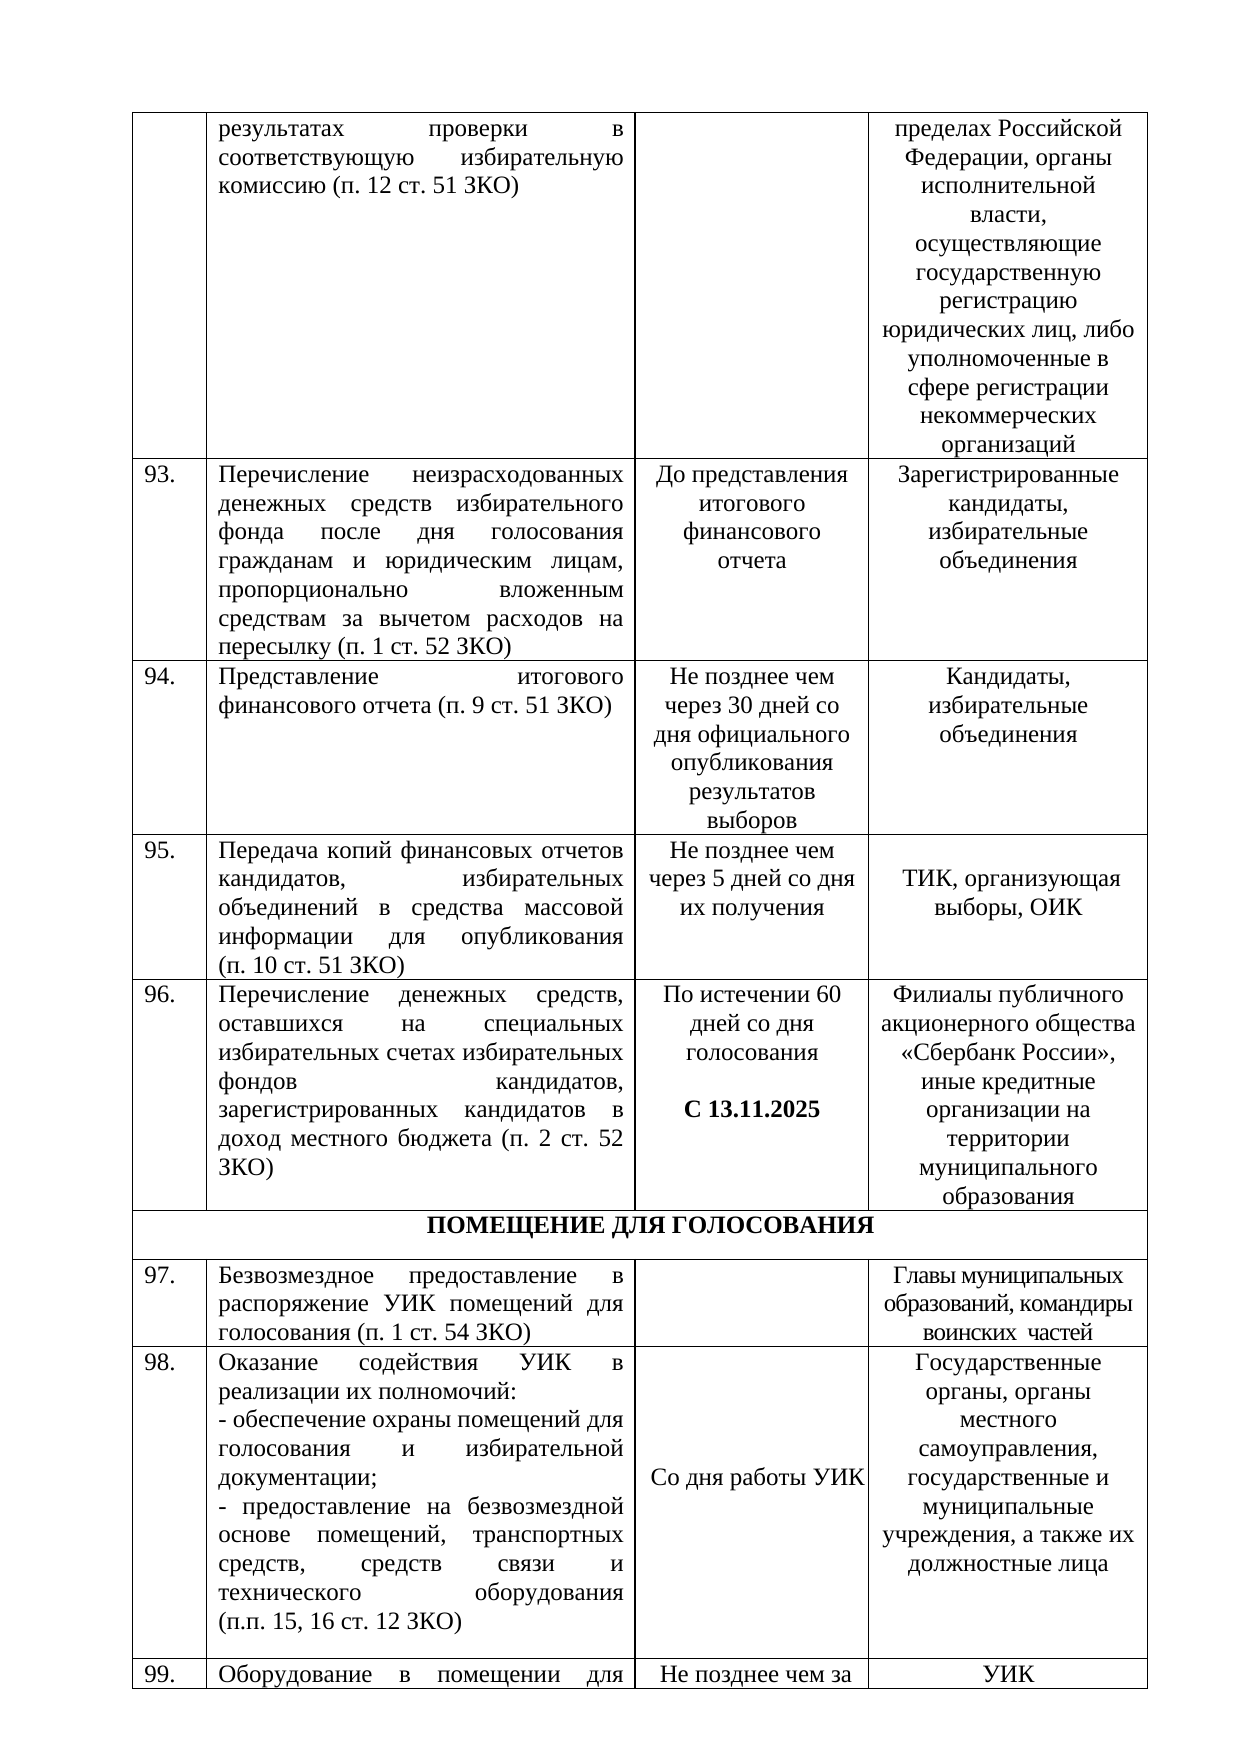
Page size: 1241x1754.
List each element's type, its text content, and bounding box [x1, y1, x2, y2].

table_cell Перечисление денежных средств, оставшихся на специальных избирательных счетах избирательных фондов кандидатов, зарегистрированных кандидатов в доход местного бюджета (п. 2 ст. 52 ЗКО) [207, 980, 634, 1209]
table_cell Передача копий финансовых отчетов кандидатов, избирательных объединений в средства массовой информации для опубликования (п. 10 ст. 51 ЗКО) [207, 835, 634, 978]
table_cell [133, 1659, 206, 1688]
table_cell Не позднее чем через 5 дней со дня их получения [636, 835, 868, 978]
table_cell ПОМЕЩЕНИЕ ДЛЯ ГОЛОСОВАНИЯ [133, 1211, 1147, 1259]
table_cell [636, 113, 868, 458]
table_cell Безвозмездное предоставление в распоряжение УИК помещений для голосования (п. 1 ст. 54 ЗКО) [207, 1260, 634, 1346]
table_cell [869, 113, 1147, 458]
table_cell [133, 661, 206, 834]
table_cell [207, 1659, 634, 1688]
table_cell [133, 835, 206, 978]
table_cell До представления итогового финансового отчета [636, 459, 868, 660]
table_cell [133, 980, 206, 1209]
table_cell Представление итогового финансового отчета (п. 9 ст. 51 ЗКО) [207, 661, 634, 834]
table_cell УИК [869, 1659, 1147, 1688]
table_cell По истечении 60 дней со дня голосования С 13.11.2025 [636, 980, 868, 1209]
table_cell Зарегистрированные кандидаты, избирательные объединения [869, 459, 1147, 660]
table_cell ТИК, организующая выборы, ОИК [869, 835, 1147, 978]
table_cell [636, 1659, 868, 1688]
table_cell [133, 113, 206, 458]
table_cell [133, 1347, 206, 1658]
table_cell [636, 1260, 868, 1346]
table_cell Государственные органы, органы местного самоуправления, государственные и муниципальные учреждения, а также их должностные лица [869, 1347, 1147, 1658]
table_cell Не позднее чем через 30 дней со дня официального опубликования результатов выборов [636, 661, 868, 834]
table_cell Со дня работы УИК [636, 1347, 868, 1658]
table_cell Филиалы публичного акционерного общества «Сбербанк России», иные кредитные организации на территории муниципального образования [869, 980, 1147, 1209]
table_cell Оказание содействия УИК в реализации их полномочий: - обеспечение охраны помещений для голосования и избирательной документации; - предоставление на безвозмездной основе помещений, транспортных средств, средств связи и технического оборудования (п.п. 15, 16 ст. 12 ЗКО) [207, 1347, 634, 1658]
table_cell Перечисление неизрасходованных денежных средств избирательного фонда после дня голосования гражданам и юридическим лицам, пропорционально вложенным средствам за вычетом расходов на пересылку (п. 1 ст. 52 ЗКО) [207, 459, 634, 660]
table_cell [133, 1260, 206, 1346]
table_cell Кандидаты, избирательные объединения [869, 661, 1147, 834]
table_cell Главы муниципальных образований, командиры воинских частей [869, 1260, 1147, 1346]
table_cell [207, 113, 634, 458]
table_cell [133, 459, 206, 660]
